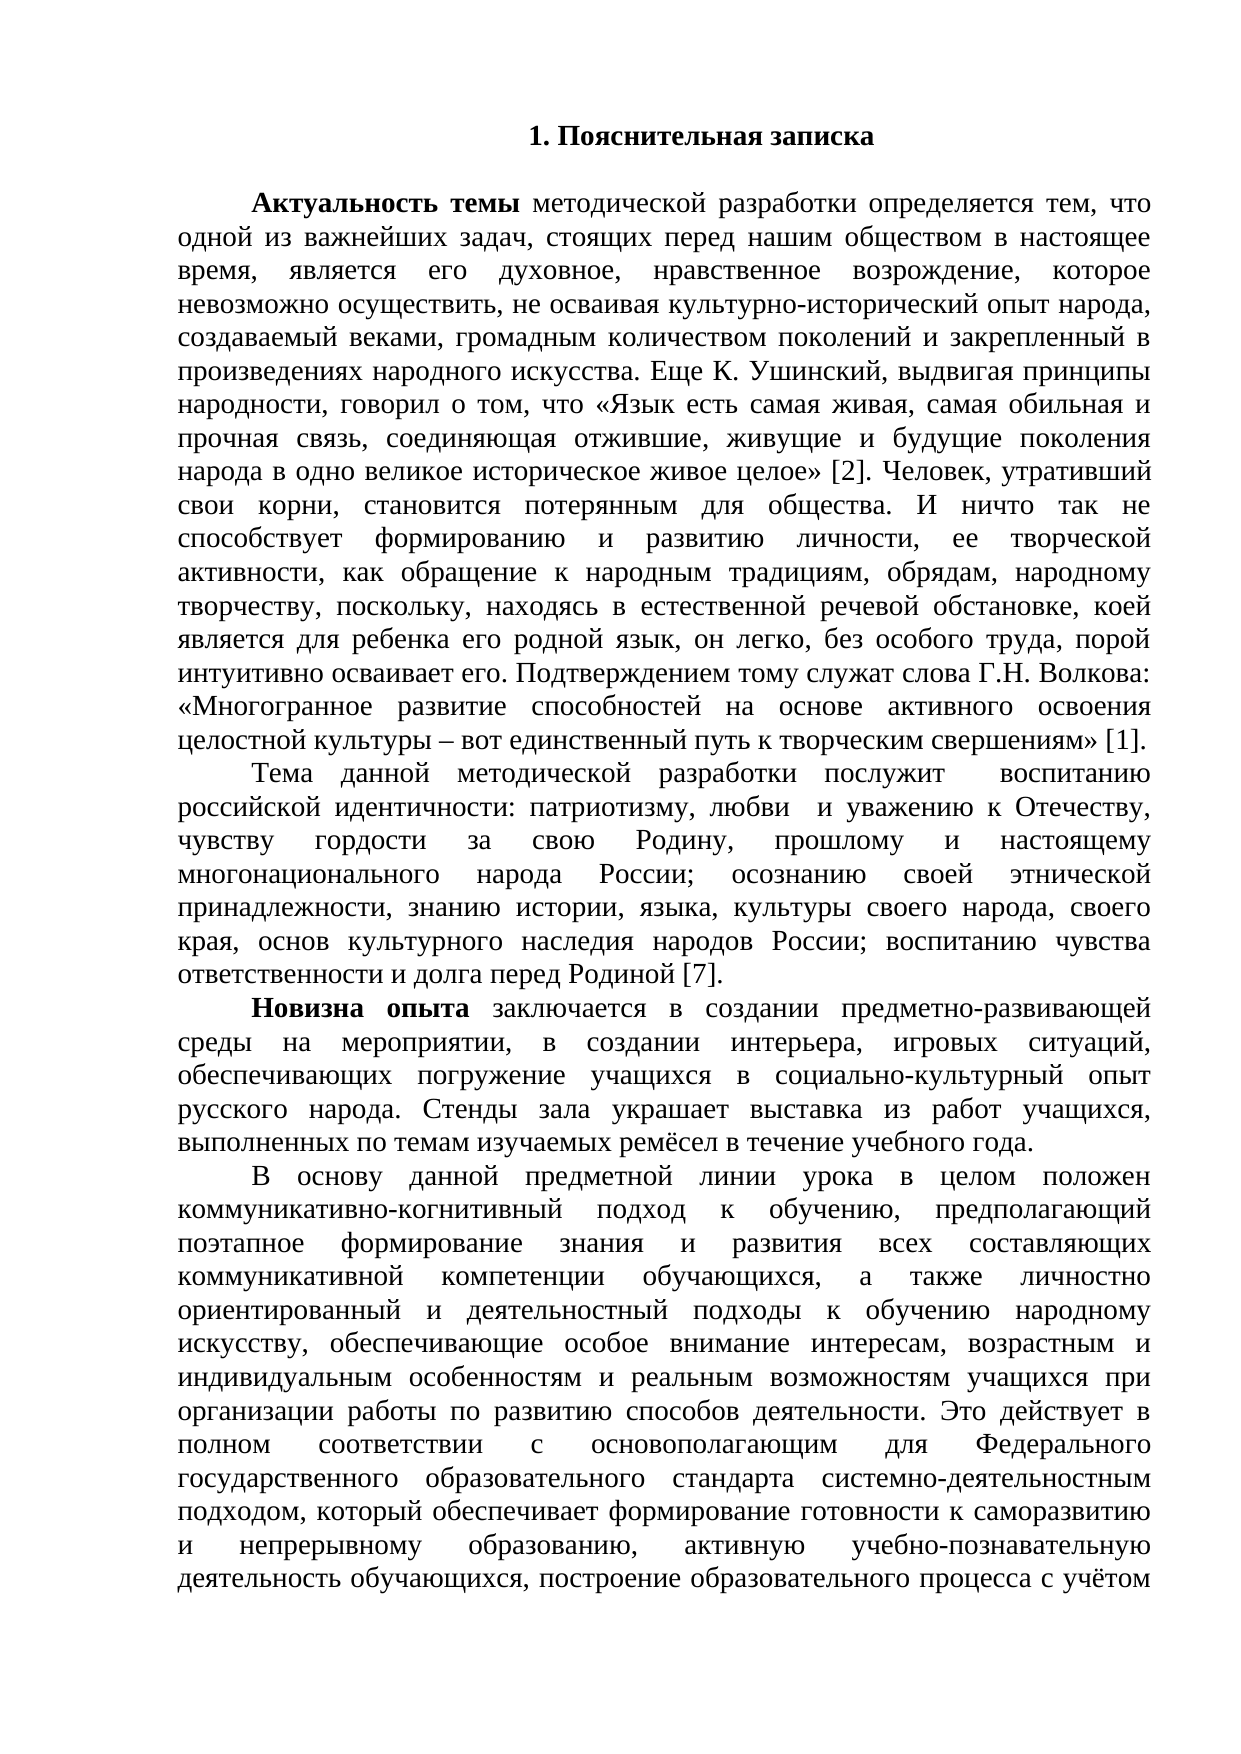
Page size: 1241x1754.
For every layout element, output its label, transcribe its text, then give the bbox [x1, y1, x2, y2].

text Актуальность темы методической разработки определяется тем, что одной из важнейших задач, стоящих перед нашим обществом в настоящее время, является его духовное, нравственное возрождение, которое невозможно осуществить, не осваивая культурно-исторический опыт народа, создаваемый веками, громадным количеством поколений и закрепленный в произведениях народного искусства. Еще К. Ушинский, выдвигая принципы народности, говорил о том, что «Язык есть самая живая, самая обильная и прочная связь, соединяющая отжившие, живущие и будущие поколения народа в одно великое историческое живое целое» [2]. Человек, утративший свои корни, становится потерянным для общества. И ничто так не способствует формированию и развитию личности, ее творческой активности, как обращение к народным традициям, обрядам, народному творчеству, поскольку, находясь в естественной речевой обстановке, коей является для ребенка его родной язык, он легко, без особого труда, порой интуитивно осваивает его. Подтверждением тому служат слова Г.Н. Волкова: «Многогранное развитие способностей на основе активного освоения целостной культуры – вот единственный путь к творческим свершениям» [1]. [177, 185, 1152, 755]
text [177, 1158, 1152, 1594]
text 1. Пояснительная записка [177, 118, 1152, 152]
text Новизна опыта заключается в создании предметно-развивающей среды на мероприятии, в создании интерьера, игровых ситуаций, обеспечивающих погружение учащихся в социально-культурный опыт русского народа. Стенды зала украшает выставка из работ учащихся, выполненных по темам изучаемых ремёсел в течение учебного года. [177, 990, 1152, 1158]
text Тема данной методической разработки послужит воспитанию российской идентичности: патриотизму, любви и уважению к Отечеству, чувству гордости за свою Родину, прошлому и настоящему многонационального народа России; осознанию своей этнической принадлежности, знанию истории, языка, культуры своего народа, своего края, основ культурного наследия народов России; воспитанию чувства ответственности и долга перед Родиной [7]. [177, 755, 1152, 990]
